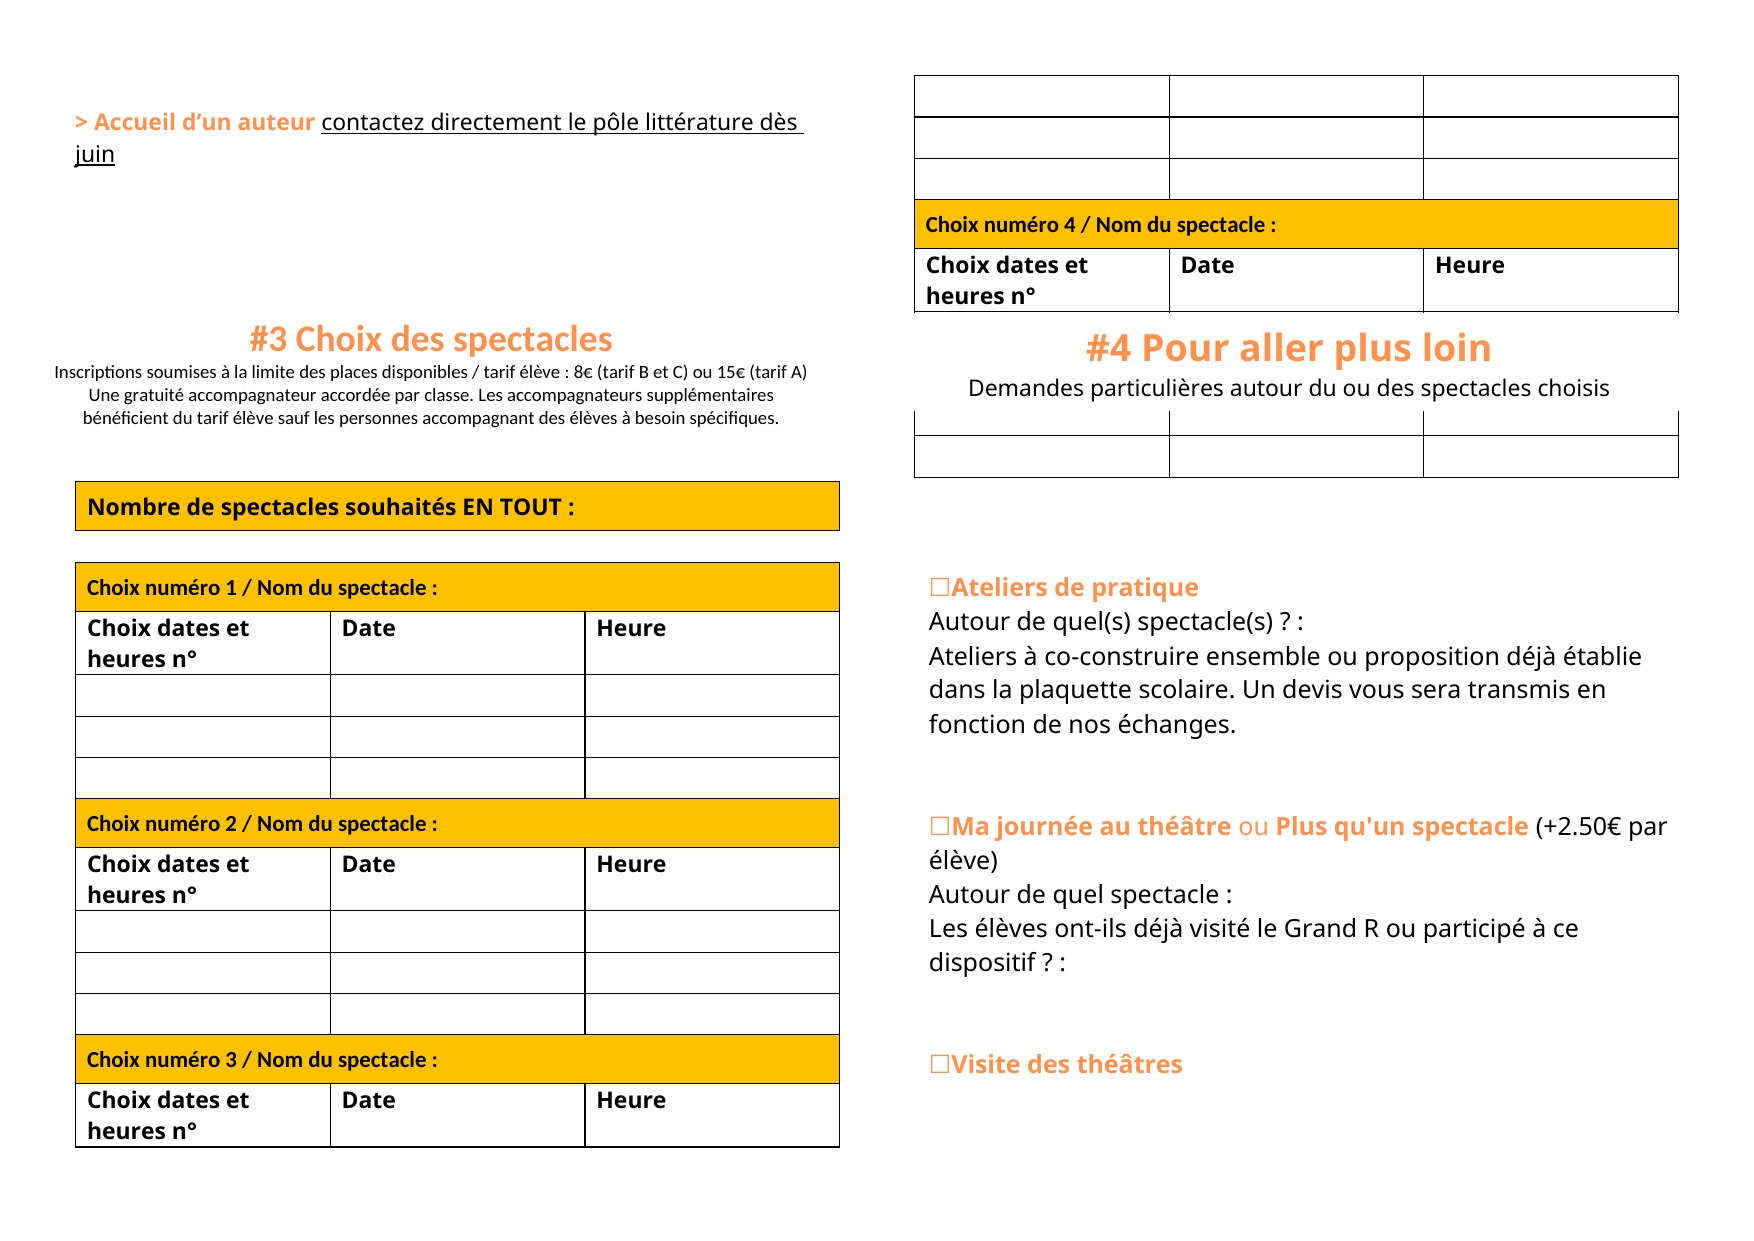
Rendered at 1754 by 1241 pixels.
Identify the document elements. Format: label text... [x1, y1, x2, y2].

table_cell [586, 911, 839, 952]
table_cell [331, 953, 584, 993]
table_cell [331, 717, 584, 757]
table_cell [1170, 159, 1423, 199]
table_cell Choix numéro 2 / Nom du spectacle : [76, 799, 839, 847]
table_cell [331, 675, 584, 716]
table_cell [331, 994, 584, 1034]
table_cell [1424, 436, 1678, 477]
table_cell [76, 675, 330, 716]
table_cell [1170, 411, 1423, 435]
text Ateliers à co-construire ensemble ou proposition déjà établie dans la plaquette scolaire. Un devis vous sera transmis en fonction de nos échanges. [929, 638, 1679, 740]
table_cell [331, 911, 584, 952]
table_cell [331, 758, 584, 798]
table_cell Heure [586, 612, 839, 674]
table_cell Choix dates et heures n° [76, 612, 330, 674]
table_cell Choix numéro 3 / Nom du spectacle : [76, 1035, 839, 1083]
table_cell [1424, 118, 1678, 158]
text Visite des théâtres [929, 1047, 1679, 1081]
table_cell [915, 159, 1169, 199]
table_header Nombre de spectacles souhaités EN TOUT : [76, 482, 839, 530]
table_cell [1170, 76, 1423, 116]
table_cell [1424, 76, 1678, 116]
table_cell [1170, 118, 1423, 158]
table_cell Date [331, 1084, 584, 1146]
table_cell Heure [586, 848, 839, 910]
table_cell Choix dates et heures n° [76, 1084, 330, 1146]
text Autour de quel spectacle : [929, 877, 1679, 911]
table_cell Heure [1424, 249, 1678, 311]
text Les élèves ont-ils déjà visité le Grand R ou participé à ce dispositif ? : [929, 911, 1679, 979]
text Ma journée au théâtre ou Plus qu'un spectacle (+2.50€ par élève) [929, 808, 1679, 877]
table_cell [76, 717, 330, 757]
table_cell [1424, 159, 1678, 199]
list > Accueil d’un auteur contactez directement le pôle littérature dès juin [75, 106, 840, 169]
text Ateliers de pratique [929, 570, 1679, 604]
table_cell [586, 994, 839, 1034]
table_cell [915, 76, 1169, 116]
table_cell [915, 436, 1169, 477]
table_cell [586, 717, 839, 757]
table_cell [1170, 436, 1423, 477]
table_cell [76, 953, 330, 993]
table_cell Choix numéro 4 / Nom du spectacle : [915, 200, 1678, 248]
table_cell [915, 118, 1169, 158]
table_cell [915, 411, 1169, 435]
table_cell [1424, 411, 1678, 435]
table_cell Heure [586, 1084, 839, 1146]
table_cell Date [331, 612, 584, 674]
table_cell [76, 994, 330, 1034]
table_cell Date [331, 848, 584, 910]
text Autour de quel(s) spectacle(s) ? : [929, 604, 1679, 638]
table_cell Choix dates et heures n° [915, 249, 1169, 311]
table_header Choix numéro 1 / Nom du spectacle : [76, 563, 839, 611]
table_cell [76, 911, 330, 952]
table_cell Date [1170, 249, 1423, 311]
table_cell [586, 675, 839, 716]
table_cell [586, 758, 839, 798]
table_cell Choix dates et heures n° [76, 848, 330, 910]
table_cell [586, 953, 839, 993]
table_cell [76, 758, 330, 798]
